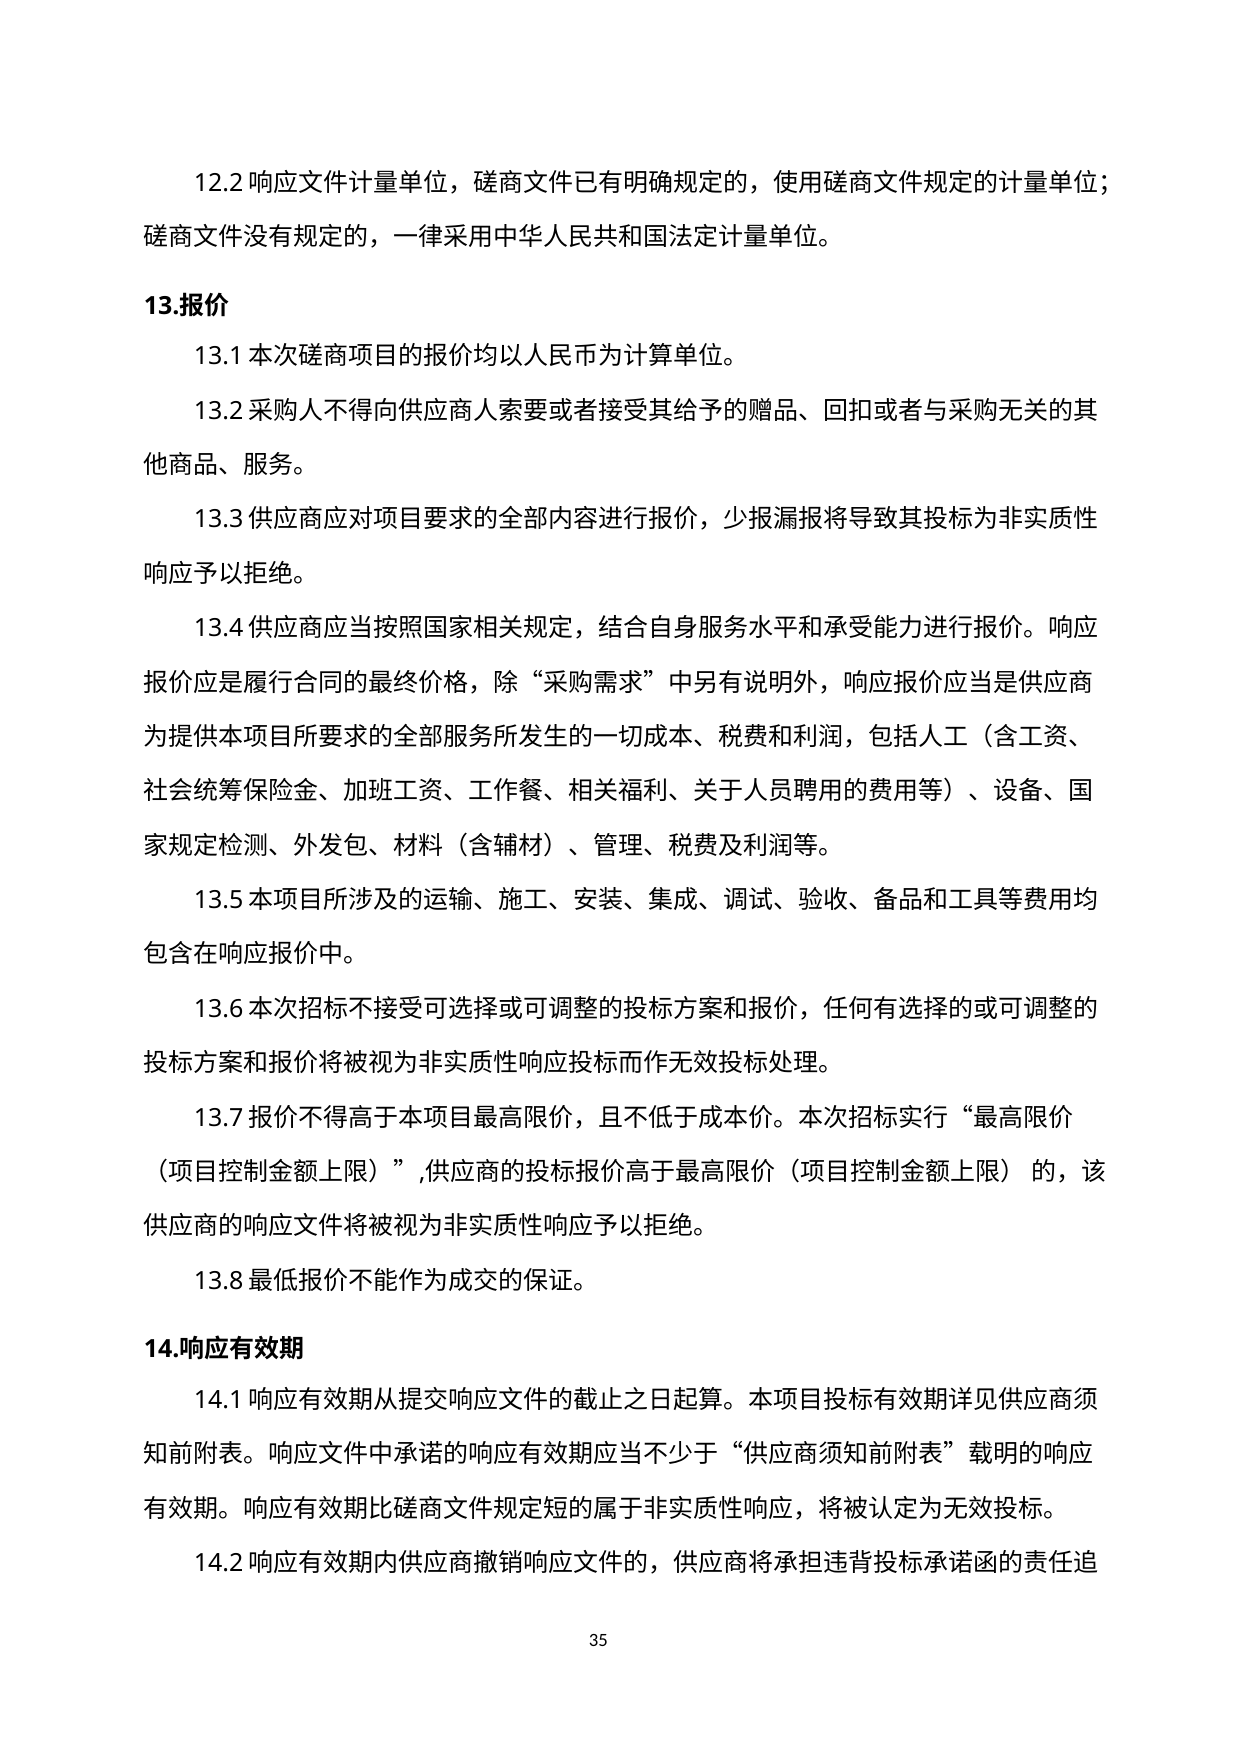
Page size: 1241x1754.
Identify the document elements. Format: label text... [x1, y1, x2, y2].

text 14.响应有效期 [144, 1314, 1053, 1379]
text 13.4供应商应当按照国家相关规定，结合自身服务水平和承受能力进行报价。响应报价应是履行合同的最终价格，除“采购需求”中另有说明外，响应报价应当是供应商为提供本项目所要求的全部服务所发生的一切成本、税费和利润，包括人工（含工资、社会统筹保险金、加班工资、工作餐、相关福利、关于人员聘用的费用等）、设备、国家规定检测、外发包、材料（含辅材）、管理、税费及利润等。 [144, 608, 1106, 861]
text 13.6本次招标不接受可选择或可调整的投标方案和报价，任何有选择的或可调整的投标方案和报价将被视为非实质性响应投标而作无效投标处理。 [144, 988, 1106, 1079]
text 13.3供应商应对项目要求的全部内容进行报价，少报漏报将导致其投标为非实质性响应予以拒绝。 [144, 499, 1106, 589]
text 13.报价 [144, 271, 1053, 336]
text 13.7报价不得高于本项目最高限价，且不低于成本价。本次招标实行“最高限价（项目控制金额上限）”,供应商的投标报价高于最高限价（项目控制金额上限） 的，该供应商的响应文件将被视为非实质性响应予以拒绝。 [144, 1097, 1106, 1242]
text 13.5本项目所涉及的运输、施工、安装、集成、调试、验收、备品和工具等费用均包含在响应报价中。 [144, 879, 1106, 970]
text 13.8最低报价不能作为成交的保证。 [144, 1260, 1106, 1296]
text 12.2响应文件计量单位，磋商文件已有明确规定的，使用磋商文件规定的计量单位；磋商文件没有规定的，一律采用中华人民共和国法定计量单位。 [144, 162, 1106, 253]
text 13.2采购人不得向供应商人索要或者接受其给予的赠品、回扣或者与采购无关的其他商品、服务。 [144, 390, 1106, 481]
text 14.1响应有效期从提交响应文件的截止之日起算。本项目投标有效期详见供应商须知前附表。响应文件中承诺的响应有效期应当不少于“供应商须知前附表”载明的响应有效期。响应有效期比磋商文件规定短的属于非实质性响应，将被认定为无效投标。 [144, 1379, 1106, 1524]
text 13.1本次磋商项目的报价均以人民币为计算单位。 [144, 336, 1106, 372]
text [144, 1543, 1106, 1579]
